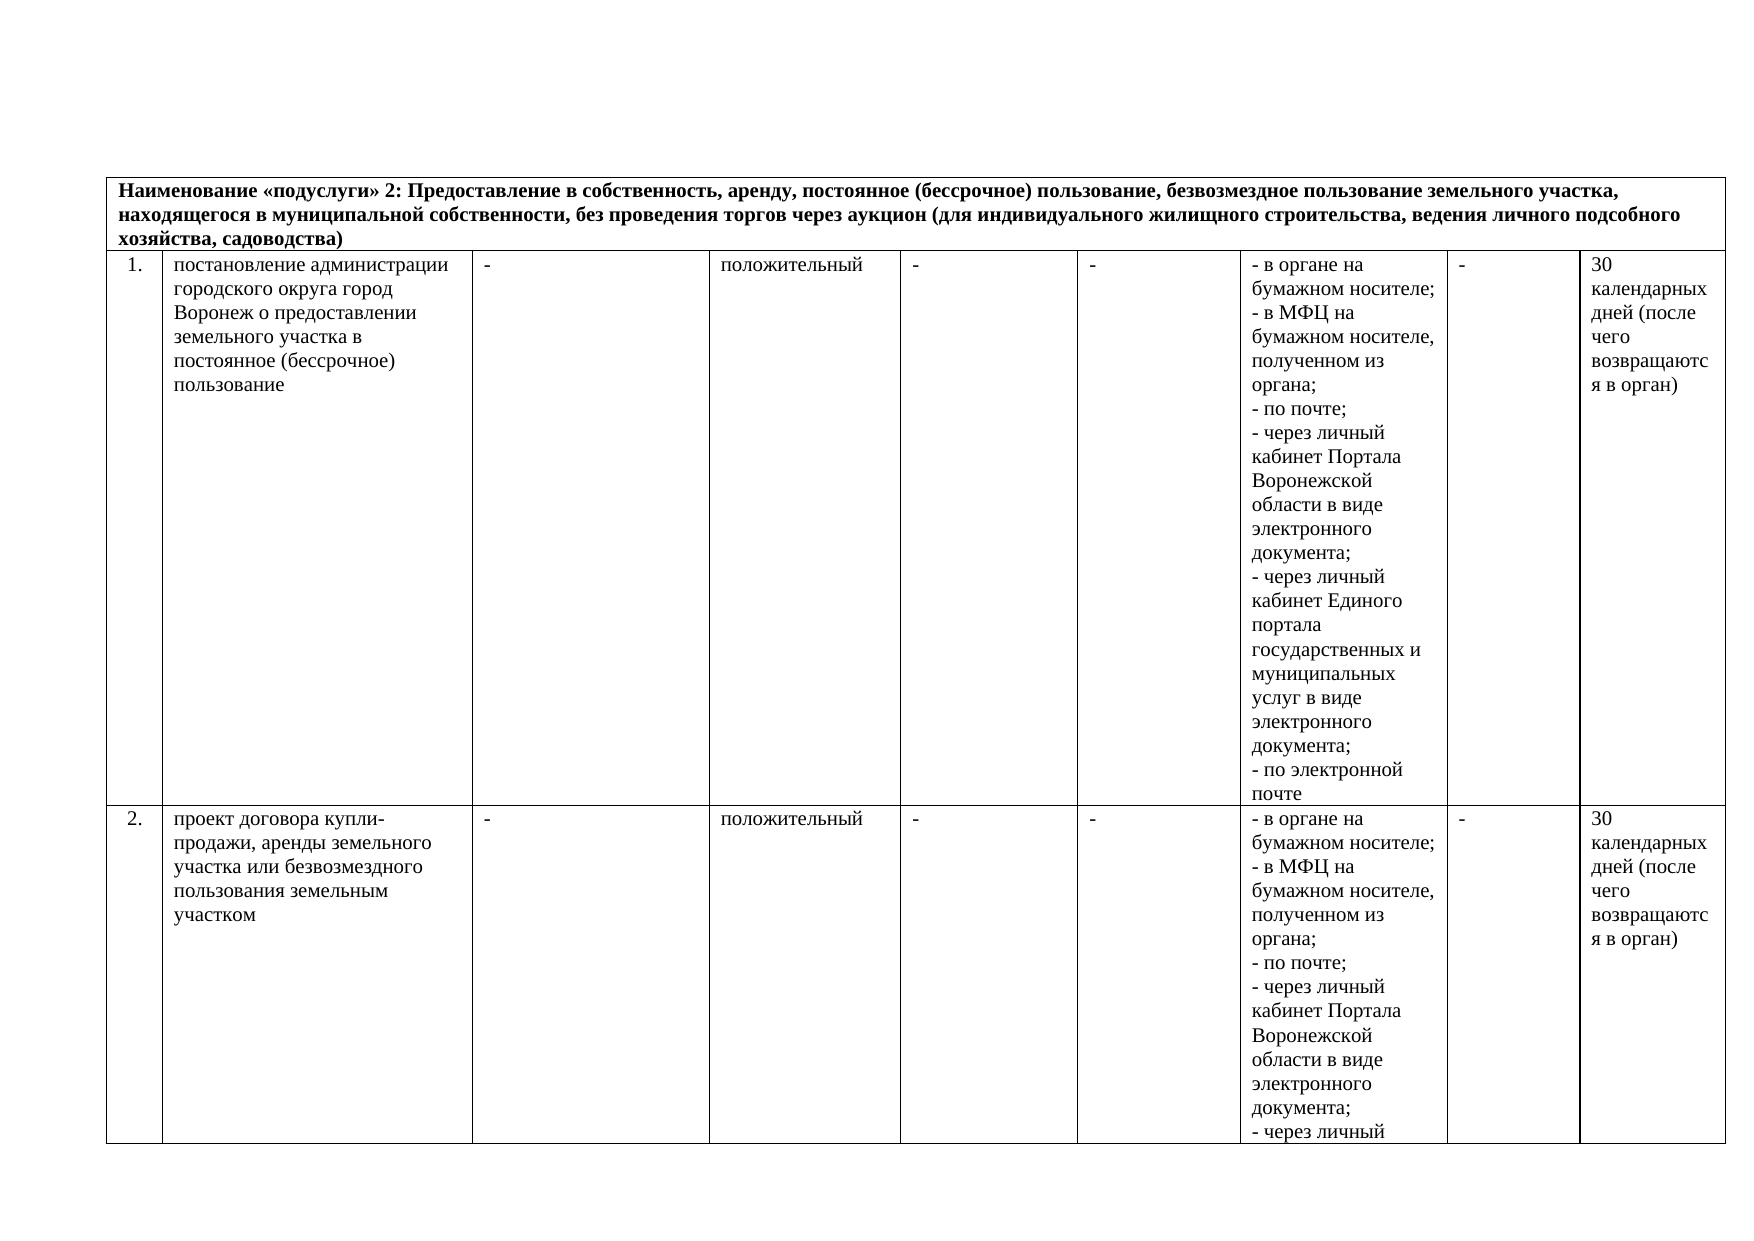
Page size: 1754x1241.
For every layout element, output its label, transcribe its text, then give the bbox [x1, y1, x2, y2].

table_cell 30 календарных дней (после чего возвращаются в орган) [1581, 251, 1725, 805]
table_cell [1581, 806, 1725, 1143]
table_cell - [1078, 251, 1240, 805]
table_cell - [1448, 251, 1579, 805]
table_cell - [473, 251, 709, 805]
table_cell положительный [710, 806, 900, 1143]
table_cell - [1448, 806, 1579, 1143]
table_cell постановление администрации городского округа город Воронеж о предоставлении земельного участка в постоянное (бессрочное) пользование [163, 251, 472, 805]
table_cell 1. [107, 251, 162, 805]
table_cell - [901, 251, 1077, 805]
table_cell - [901, 806, 1077, 1143]
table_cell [163, 806, 472, 1143]
table_cell - [473, 806, 709, 1143]
table_cell - [1078, 806, 1240, 1143]
table_cell Наименование «подуслуги» 2: Предоставление в собственность, аренду, постоянное (бессрочное) пользование, безвозмездное пользование земельного участка, находящегося в муниципальной собственности, без проведения торгов через аукцион (для индивидуального жилищного строительства, ведения личного подсобного хозяйства, садоводства) [107, 178, 1725, 250]
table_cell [1241, 806, 1447, 1143]
table_cell 2. [107, 806, 162, 1143]
table_cell положительный [710, 251, 900, 805]
